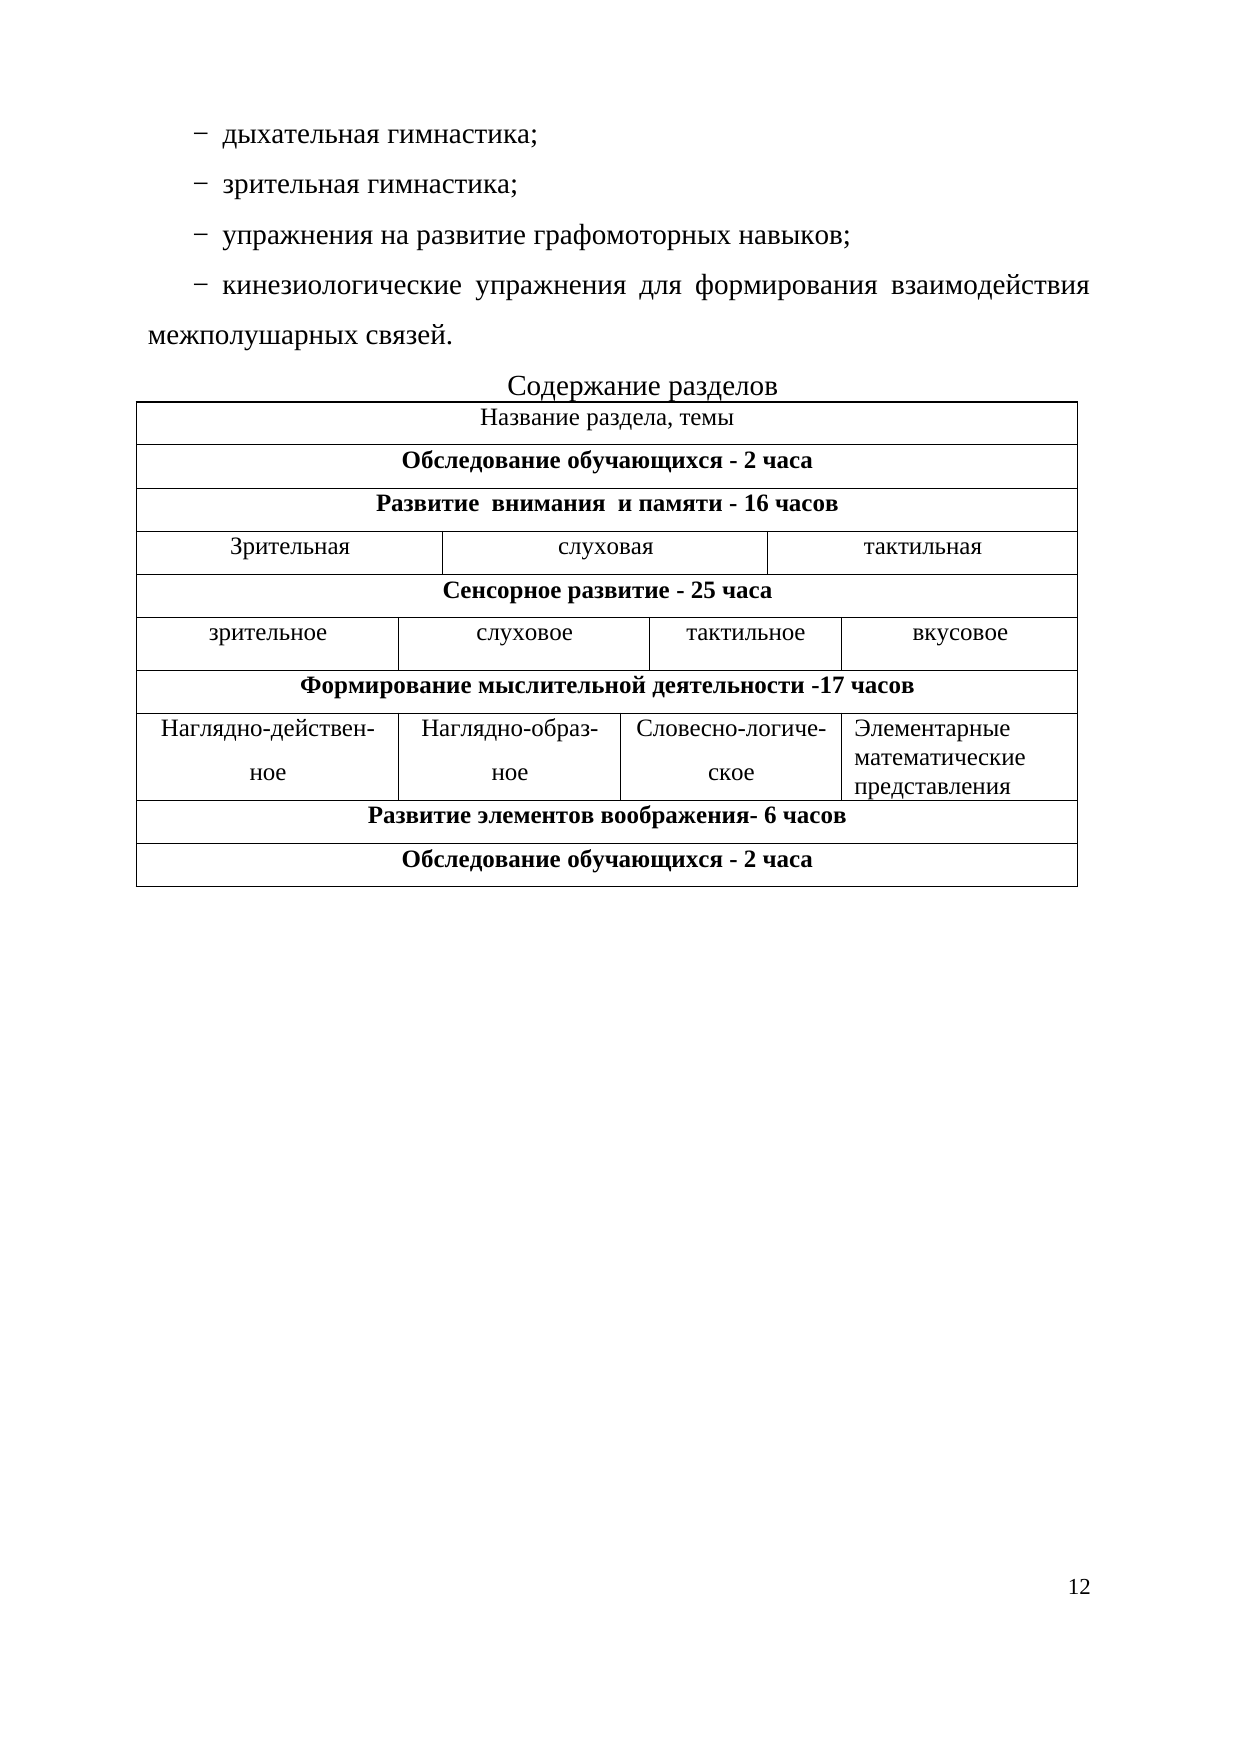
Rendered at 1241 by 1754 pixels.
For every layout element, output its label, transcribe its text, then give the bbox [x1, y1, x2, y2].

table_cell Зрительная [137, 532, 442, 574]
table_cell Сенсорное развитие - 25 часа [137, 575, 1077, 617]
table_cell Элементарные математические представления [842, 714, 1077, 800]
table_cell зрительное [137, 618, 398, 669]
table_cell слуховая [443, 532, 767, 574]
table_cell Обследование обучающихся - 2 часа [137, 844, 1077, 886]
table_cell тактильная [768, 532, 1077, 574]
table_cell Формирование мыслительной деятельности -17 часов [137, 671, 1077, 713]
table_cell тактильное [650, 618, 841, 669]
table_cell Обследование обучающихся - 2 часа [137, 445, 1077, 488]
text Содержание разделов [206, 368, 1078, 401]
table_cell вкусовое [842, 618, 1077, 669]
table_cell Развитие внимания и памяти - 16 часов [137, 489, 1077, 531]
table_cell Наглядно-действен- ное [137, 714, 398, 800]
table_cell Словесно-логиче- ское [621, 714, 841, 800]
table_header Название раздела, темы [137, 403, 1077, 444]
table_cell Развитие элементов воображения- 6 часов [137, 801, 1077, 843]
text − зрительная гимнастика; [192, 167, 1105, 200]
text − упражнения на развитие графомоторных навыков; [192, 217, 1105, 250]
text − дыхательная гимнастика; [192, 116, 1105, 149]
text − кинезиологические упражнения для формирования взаимодействия межполушарных связей. [148, 267, 1105, 351]
table_cell Наглядно-образ- ное [399, 714, 620, 800]
table_cell слуховое [399, 618, 649, 669]
